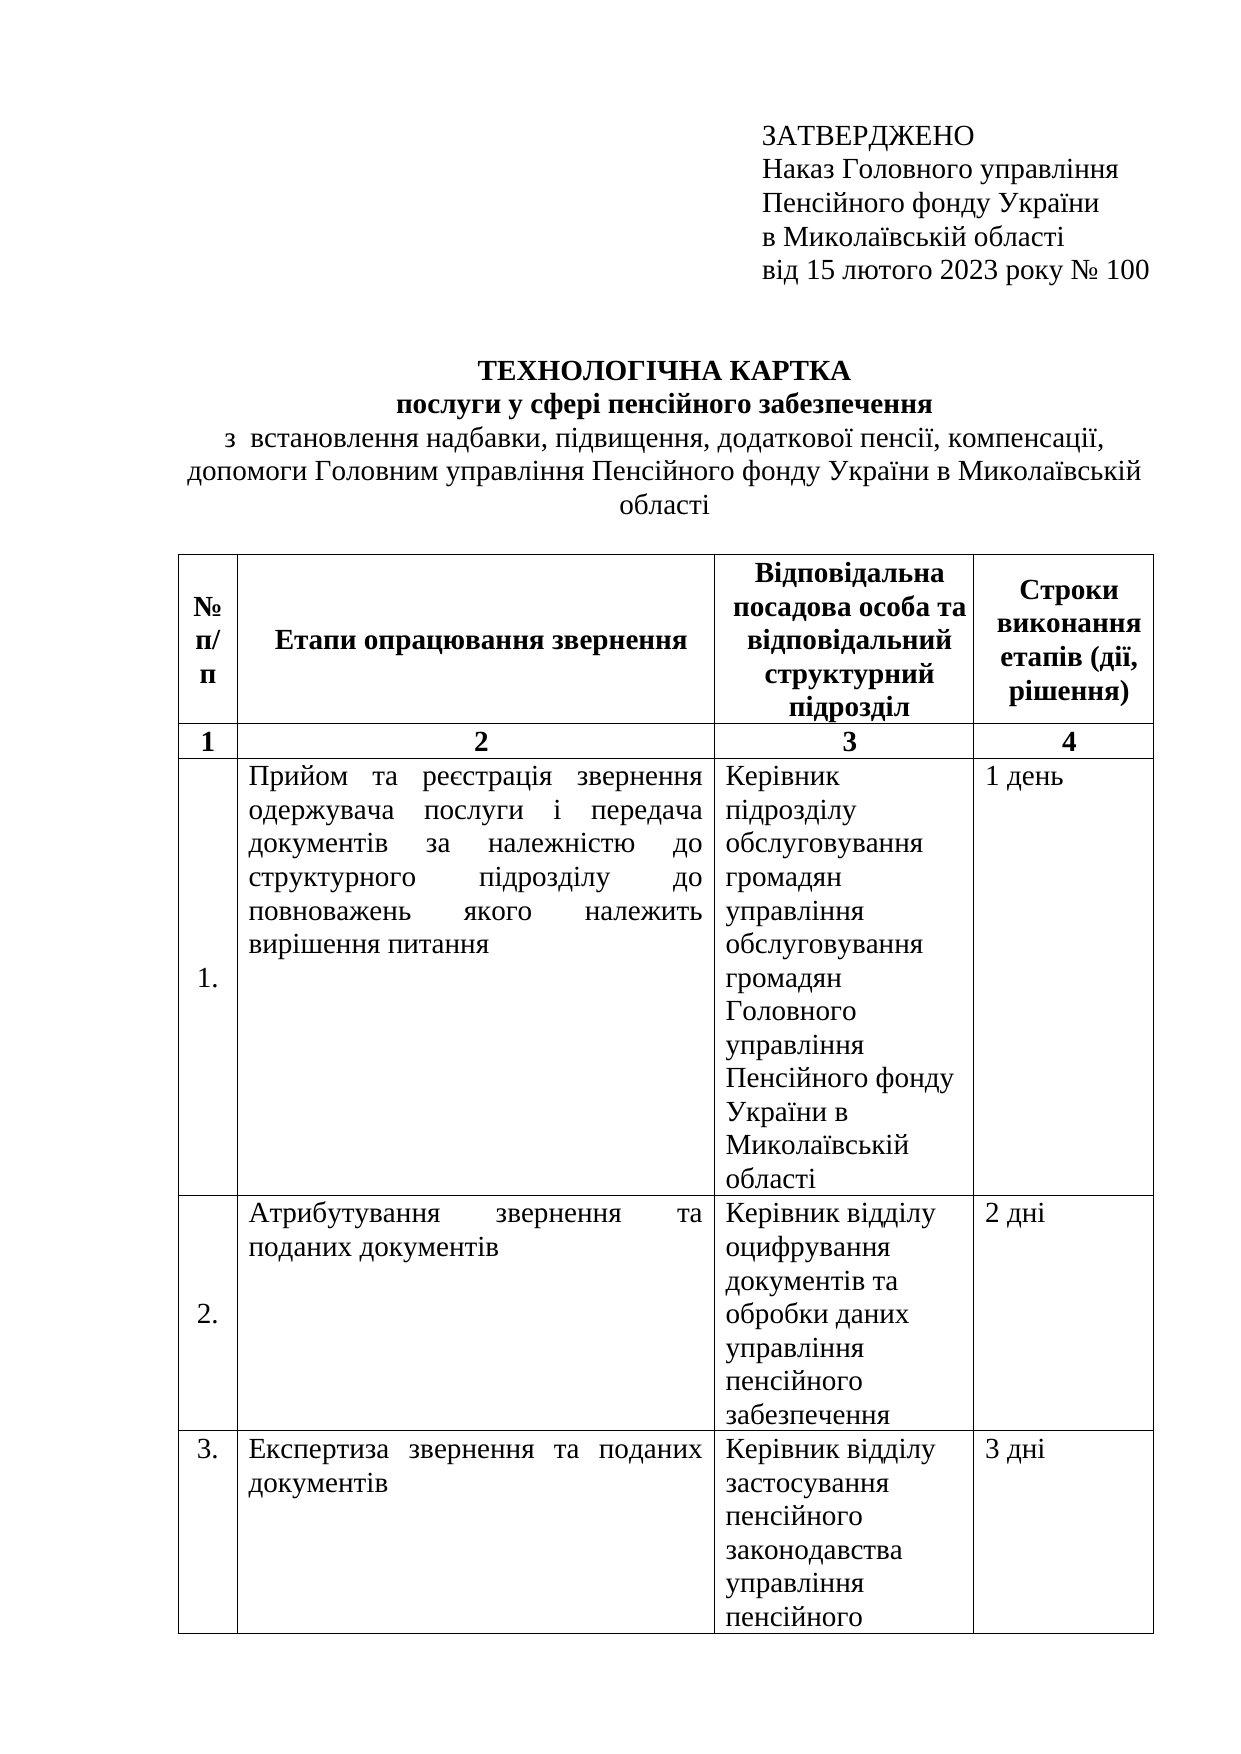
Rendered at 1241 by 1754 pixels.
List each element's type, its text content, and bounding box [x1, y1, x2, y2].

text в Миколаївській області [762, 219, 1152, 252]
table_cell Керівник підрозділу обслуговування громадян управління обслуговування громадян Головного управління Пенсійного фонду України в Миколаївській області [715, 759, 973, 1194]
table_cell 2 дні [974, 1196, 1153, 1430]
table_cell 4 [974, 724, 1153, 757]
table_cell Керівник відділу оцифрування документів та обробки даних управління пенсійного забезпечення [715, 1196, 973, 1430]
table_cell Прийом та реєстрація звернення одержувача послуги і передача документів за належністю до структурного підрозділу до повноважень якого належить вирішення питання [238, 759, 714, 1194]
table_cell 1. [179, 759, 237, 1194]
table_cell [715, 1431, 973, 1633]
text ТЕХНОЛОГІЧНА КАРТКА [177, 353, 1152, 386]
table_cell Атрибутування звернення та поданих документів [238, 1196, 714, 1430]
table_cell 2. [179, 1196, 237, 1430]
table_cell 1 [179, 724, 237, 757]
text ЗАТВЕРДЖЕНО [177, 118, 1152, 152]
table_header Етапи опрацювання звернення [238, 555, 714, 723]
table_header Відповідальна посадова особа та відповідальний структурний підрозділ [715, 555, 973, 723]
table_cell 2 [238, 724, 714, 757]
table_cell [238, 1431, 714, 1633]
table_cell 1 день [974, 759, 1153, 1194]
table_cell 3 дні [974, 1431, 1153, 1633]
table_cell 3 [715, 724, 973, 757]
text послуги у сфері пенсійного забезпечення [177, 386, 1152, 420]
text від 15 лютого 2023 року № 100 [762, 252, 1152, 286]
table_header № п/п [179, 555, 237, 723]
text з встановлення надбавки, підвищення, додаткової пенсії, компенсації, допомоги Головним управління Пенсійного фонду України в Миколаївській області [177, 420, 1152, 521]
table_header Строки виконання етапів (дії, рішення) [974, 555, 1153, 723]
text Наказ Головного управління Пенсійного фонду України [762, 152, 1152, 219]
table_cell 3. [179, 1431, 237, 1633]
